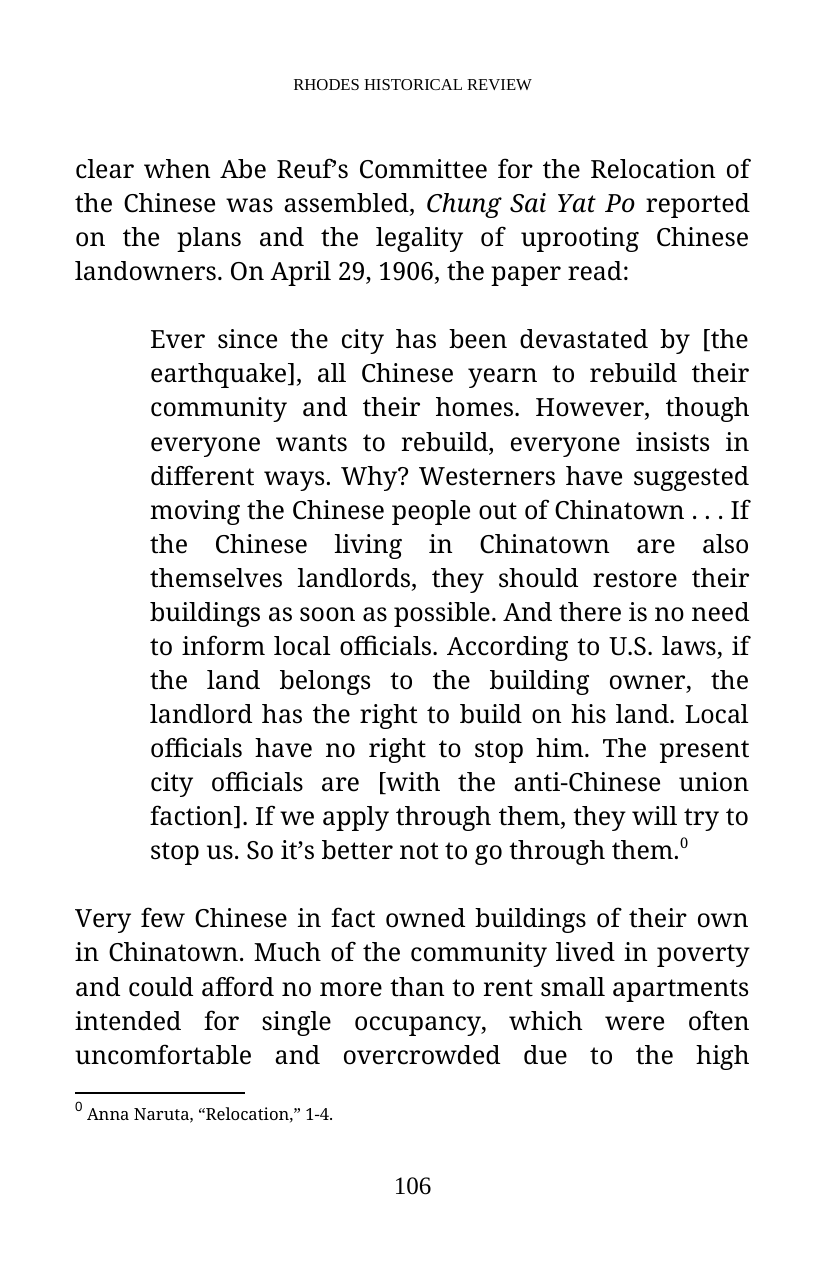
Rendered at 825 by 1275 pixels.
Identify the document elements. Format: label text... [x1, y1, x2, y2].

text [75, 901, 750, 1071]
text Ever since the city has been devastated by [the earthquake], all Chinese yearn to rebuild their community and their homes. However, though everyone wants to rebuild, everyone insists in different ways. Why? Westerners have suggested moving the Chinese people out of Chinatown . . . If the Chinese living in Chinatown are also themselves landlords, they should restore their buildings as soon as possible. And there is no need to inform local officials. According to U.S. laws, if the land belongs to the building owner, the landlord has the right to build on his land. Local officials have no right to stop him. The present city officials are [with the anti-Chinese union faction]. If we apply through them, they will try to stop us. So it’s better not to go through them. [150, 322, 750, 867]
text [75, 152, 750, 288]
